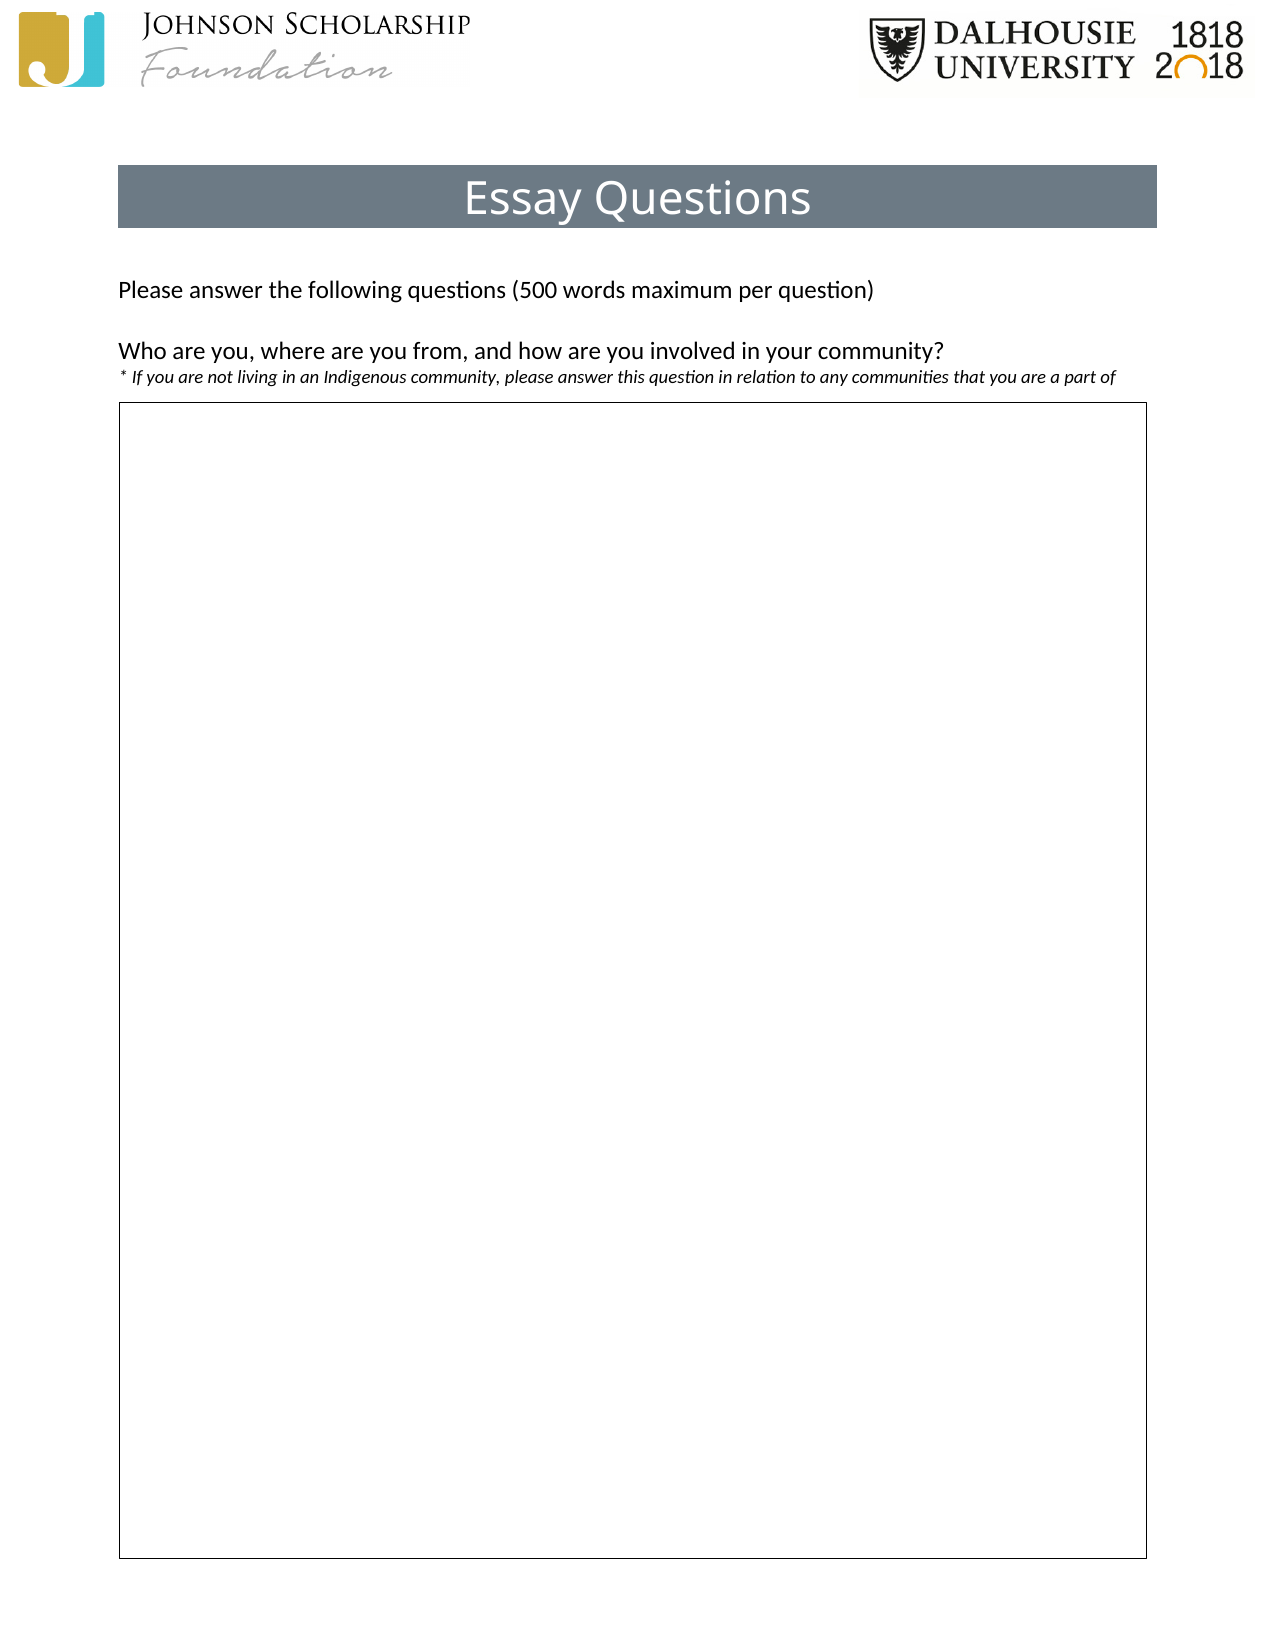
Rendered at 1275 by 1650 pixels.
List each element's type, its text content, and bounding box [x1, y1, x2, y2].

picture [18, 12, 470, 87]
text * If you are not living in an Indigenous community, please answer this question in relation to any communities that you are a part of [118, 366, 1157, 388]
text Please answer the following questions (500 words maximum per question) [118, 274, 1157, 304]
text Who are you, where are you from, and how are you involved in your community? [118, 335, 1157, 366]
picture [858, 4, 1256, 98]
text Essay Questions [118, 165, 1157, 228]
